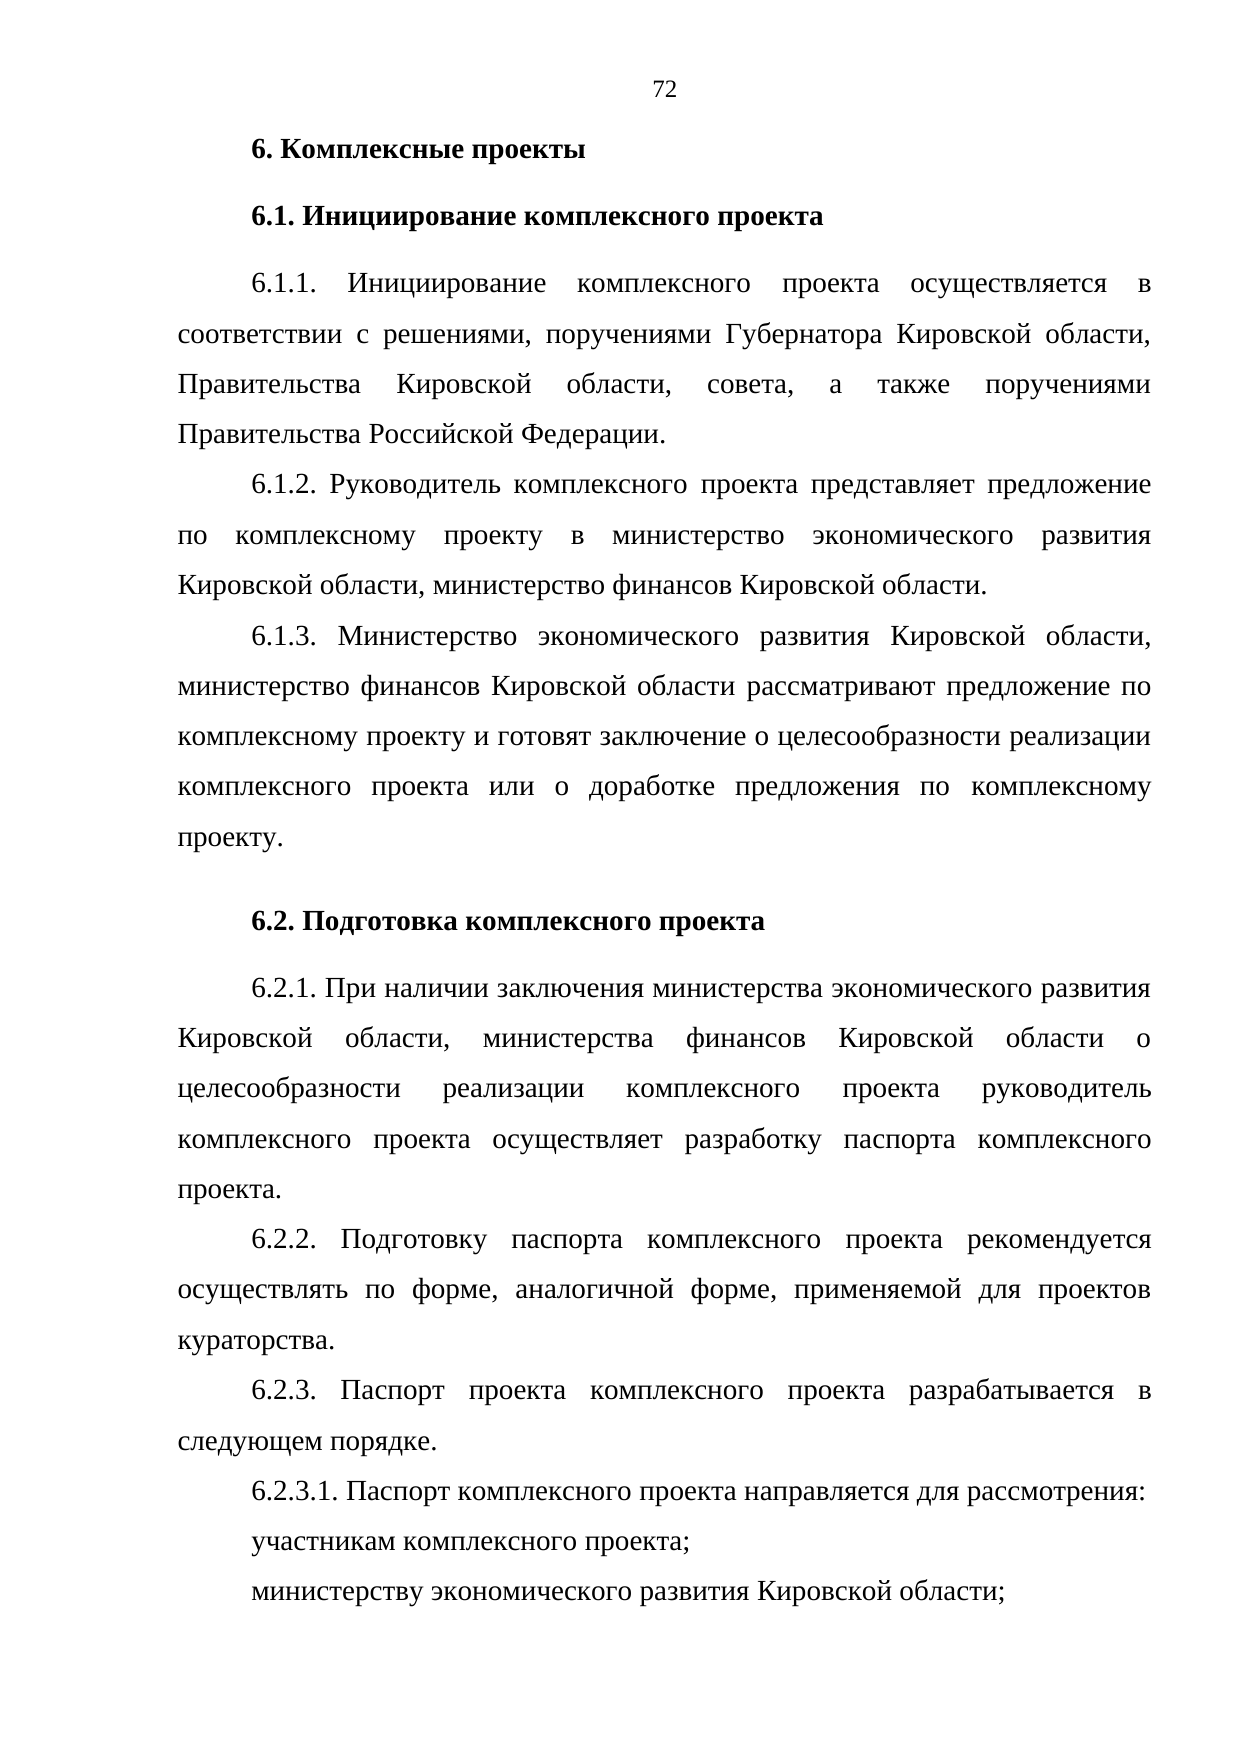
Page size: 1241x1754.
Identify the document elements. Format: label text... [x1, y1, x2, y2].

text участникам комплексного проекта; [177, 1523, 1152, 1557]
text 6.1.1. Инициирование комплексного проекта осуществляется в соответствии с решениями, поручениями Губернатора Кировской области, Правительства Кировской области, совета, а также поручениями Правительства Российской Федерации. [177, 265, 1152, 450]
text министерству экономического развития Кировской области; [177, 1573, 1152, 1607]
text 6.1.3. Министерство экономического развития Кировской области, министерство финансов Кировской области рассматривают предложение по комплексному проекту и готовят заключение о целесообразности реализации комплексного проекта или о доработке предложения по комплексному проекту. [177, 618, 1152, 852]
text 6.2.3.1. Паспорт комплексного проекта направляется для рассмотрения: [177, 1473, 1152, 1506]
text 6.2.3. Паспорт проекта комплексного проекта разрабатывается в следующем порядке. [177, 1372, 1152, 1456]
text 6.2.1. При наличии заключения министерства экономического развития Кировской области, министерства финансов Кировской области о целесообразности реализации комплексного проекта руководитель комплексного проекта осуществляет разработку паспорта комплексного проекта. [177, 970, 1152, 1204]
text 6. Комплексные проекты [177, 131, 1152, 165]
text 6.1.2. Руководитель комплексного проекта представляет предложение по комплексному проекту в министерство экономического развития Кировской области, министерство финансов Кировской области. [177, 467, 1152, 601]
text 6.1. Инициирование комплексного проекта [177, 198, 1152, 232]
text 6.2. Подготовка комплексного проекта [177, 903, 1152, 936]
text 6.2.2. Подготовку паспорта комплексного проекта рекомендуется осуществлять по форме, аналогичной форме, применяемой для проектов кураторства. [177, 1221, 1152, 1356]
